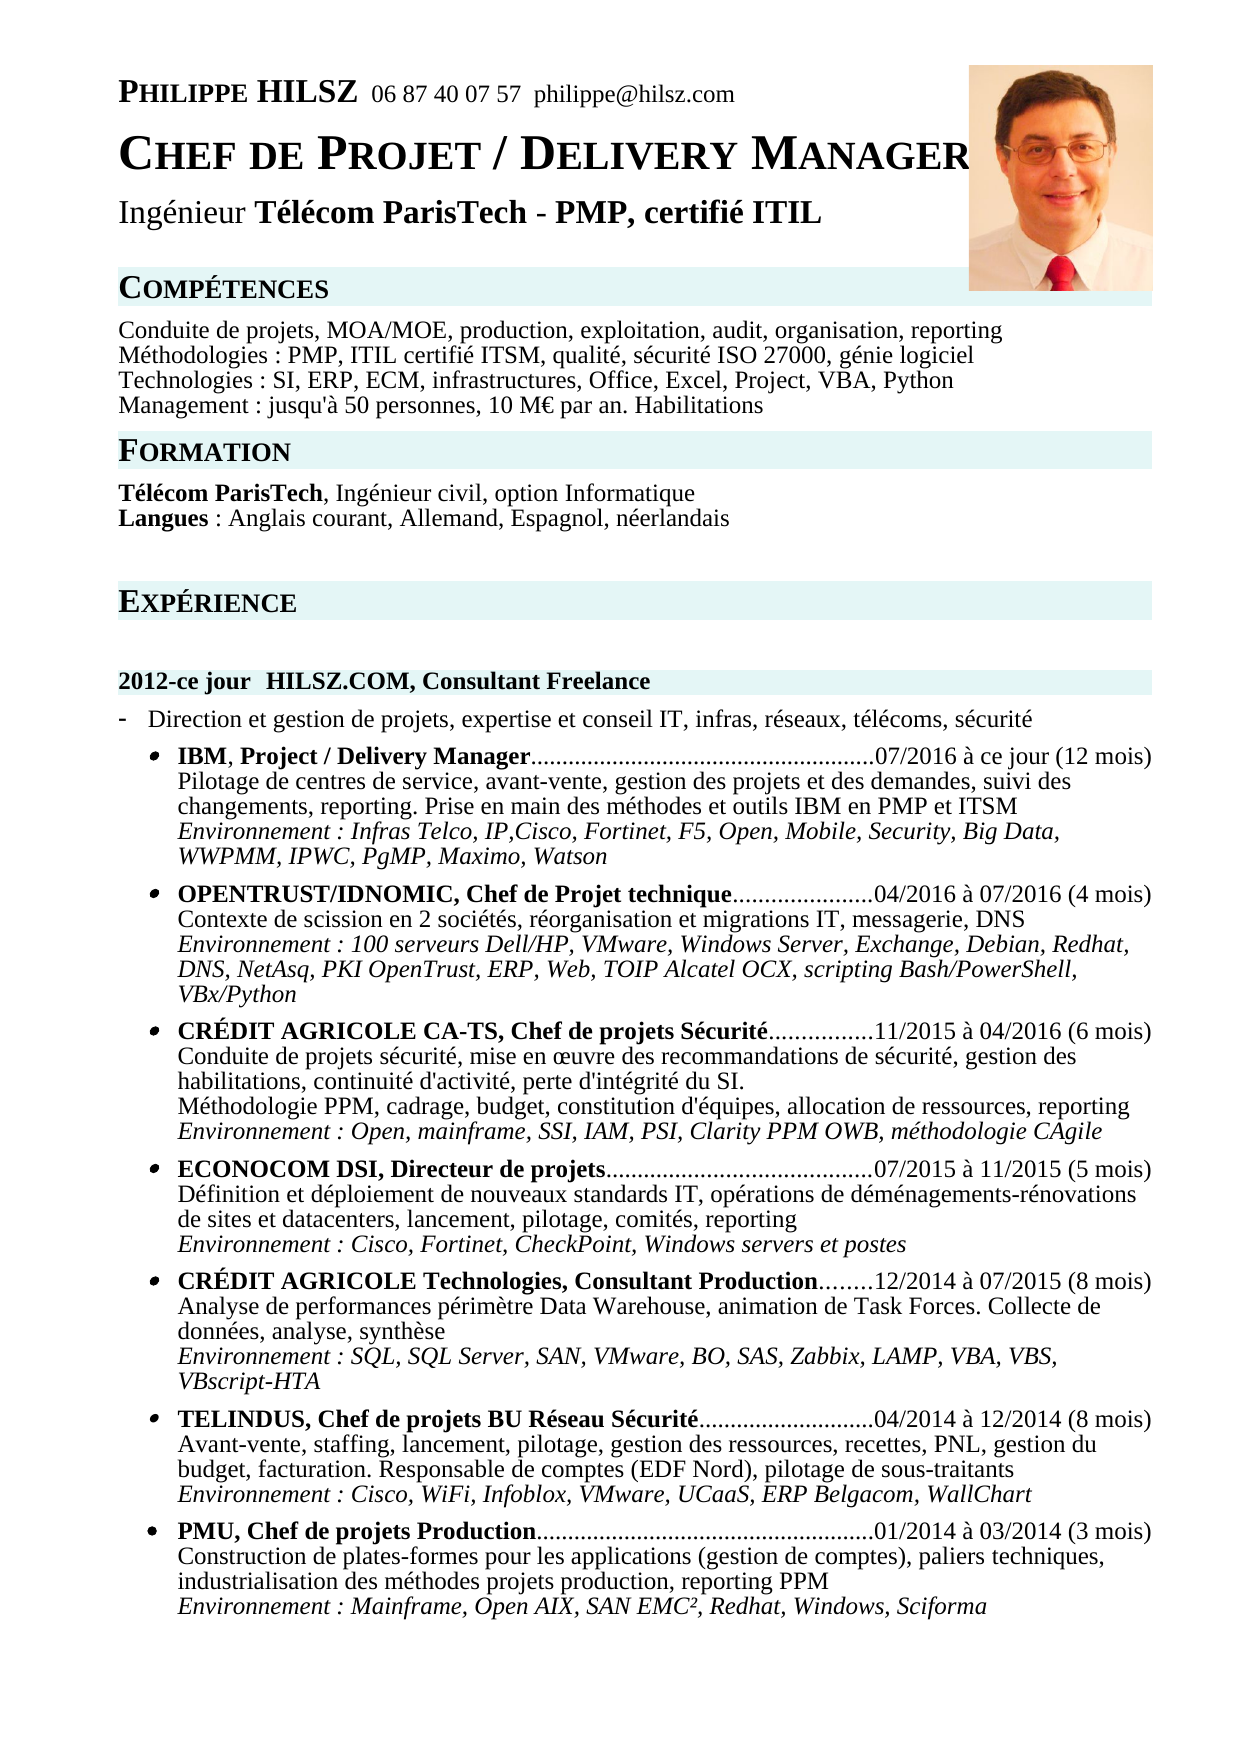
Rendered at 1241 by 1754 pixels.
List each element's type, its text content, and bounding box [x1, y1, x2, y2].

list Direction et gestion de projets, expertise et conseil IT, infras, réseaux, télécoms, sécurité [118, 707, 1152, 732]
list TELINDUS, Chef de projets BU Réseau Sécurité 04/2014 à 12/2014 (8 mois) Avant-vente, staffing, lancement, pilotage, gestion des ressources, recettes, PNL, gestion du budget, facturation. Responsable de comptes (EDF Nord), pilotage de sous-traitants Environnement : Cisco, WiFi, Infoblox, VMware, UCaaS, ERP Belgacom, WallChart [148, 1407, 1152, 1507]
text Chef de Projet / Delivery Manager [118, 122, 968, 180]
list OPENTRUST/IDNOMIC, Chef de Projet technique 04/2016 à 07/2016 (4 mois) Contexte de scission en 2 sociétés, réorganisation et migrations IT, messagerie, DNS Environnement : 100 serveurs Dell/HP, VMware, Windows Server, Exchange, Debian, Redhat, DNS, NetAsq, PKI OpenTrust, ERP, Web, TOIP Alcatel OCX, scripting Bash/PowerShell, VBx/Python [148, 882, 1152, 1007]
list CRÉDIT AGRICOLE CA-TS, Chef de projets Sécurité 11/2015 à 04/2016 (6 mois) Conduite de projets sécurité, mise en œuvre des recommandations de sécurité, gestion des habilitations, continuité d'activité, perte d'intégrité du SI. Méthodologie PPM, cadrage, budget, constitution d'équipes, allocation de ressources, reporting Environnement : Open, mainframe, SSI, IAM, PSI, Clarity PPM OWB, méthodologie CAgile [148, 1020, 1152, 1145]
text Ingénieur Télécom ParisTech - PMP, certifié ITIL [118, 192, 968, 255]
text Compétences [118, 267, 1152, 306]
text Conduite de projets, MOA/MOE, production, exploitation, audit, organisation, reporting Méthodologies : PMP, ITIL certifié ITSM, qualité, sécurité ISO 27000, génie logiciel Technologies : SI, ERP, ECM, infrastructures, Office, Excel, Project, VBA, Python Management : jusqu'à 50 personnes, 10 M€ par an. Habilitations [118, 318, 1152, 418]
list IBM, Project / Delivery Manager 07/2016 à ce jour (12 mois) Pilotage de centres de service, avant-vente, gestion des projets et des demandes, suivi des changements, reporting. Prise en main des méthodes et outils IBM en PMP et ITSM Environnement : Infras Telco, IP,Cisco, Fortinet, F5, Open, Mobile, Security, Big Data, WWPMM, IPWC, PgMP, Maximo, Watson [148, 745, 1152, 870]
text Expérience [118, 581, 1152, 620]
picture [968, 65, 1153, 291]
text Télécom ParisTech, Ingénieur civil, option Informatique Langues : Anglais courant, Allemand, Espagnol, néerlandais [118, 481, 1152, 531]
list PMU, Chef de projets Production 01/2014 à 03/2014 (3 mois) Construction de plates-formes pour les applications (gestion de comptes), paliers techniques, industrialisation des méthodes projets production, reporting PPM Environnement : Mainframe, Open AIX, SAN EMC², Redhat, Windows, Sciforma [148, 1520, 1152, 1620]
list ECONOCOM DSI, Directeur de projets 07/2015 à 11/2015 (5 mois) Définition et déploiement de nouveaux standards IT, opérations de déménagements-rénovations de sites et datacenters, lancement, pilotage, comités, reporting Environnement : Cisco, Fortinet, CheckPoint, Windows servers et postes [148, 1157, 1152, 1257]
list CRÉDIT AGRICOLE Technologies, Consultant Production 12/2014 à 07/2015 (8 mois) Analyse de performances périmètre Data Warehouse, animation de Task Forces. Collecte de données, analyse, synthèse Environnement : SQL, SQL Server, SAN, VMware, BO, SAS, Zabbix, LAMP, VBA, VBS, VBscript-HTA [148, 1270, 1152, 1395]
text Formation [118, 431, 1152, 469]
text Philippe HILSZ 06 87 40 07 57 philippe@hilsz.com [118, 72, 968, 110]
text 2012-ce jour HILSZ.COM, Consultant Freelance [118, 670, 1152, 695]
